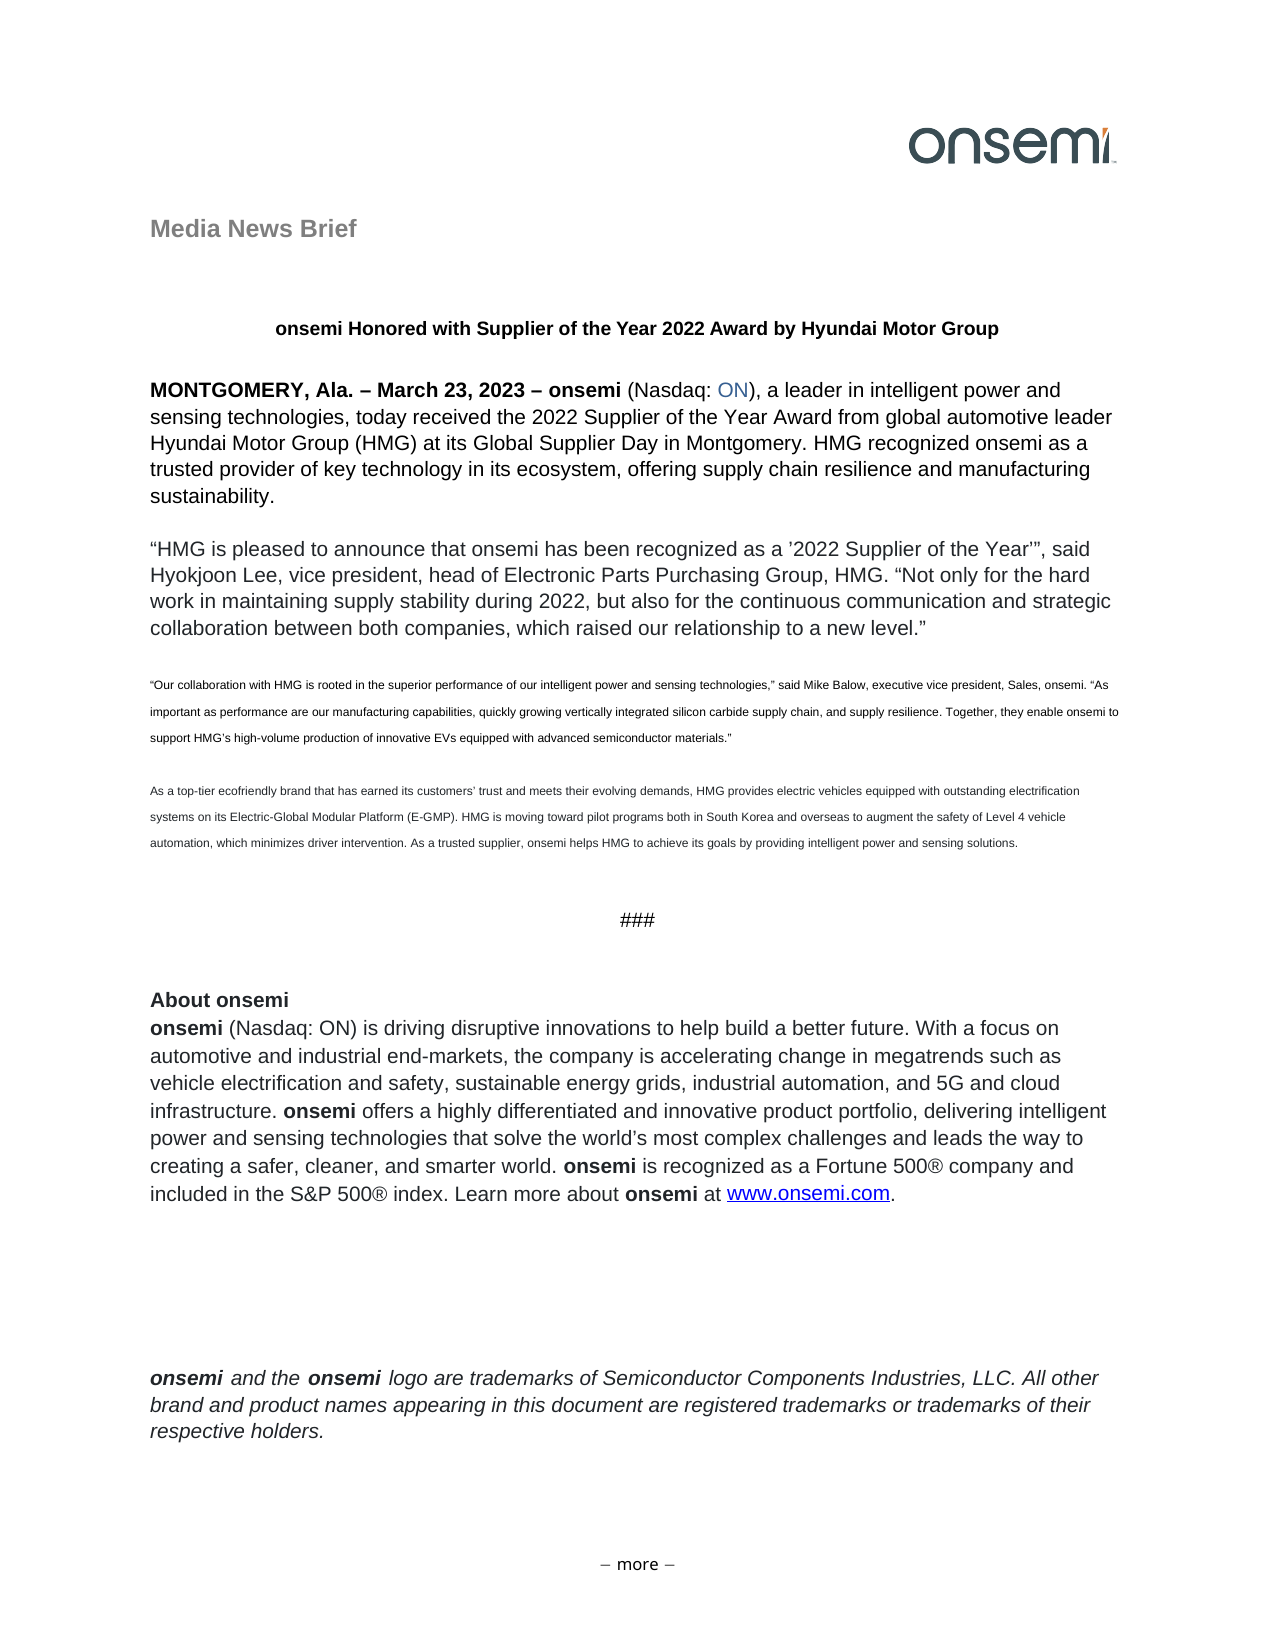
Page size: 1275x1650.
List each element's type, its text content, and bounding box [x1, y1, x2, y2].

text “HMG is pleased to announce that onsemi has been recognized as a ’2022 Supplier of the Year’”, said Hyokjoon Lee, vice president, head of Electronic Parts Purchasing Group, HMG. “Not only for the hard work in maintaining supply stability during 2022, but also for the continuous communication and strategic collaboration between both companies, which raised our relationship to a new level.” [150, 536, 1125, 639]
text onsemi (Nasdaq: ON) is driving disruptive innovations to help build a better future. With a focus on automotive and industrial end-markets, the company is accelerating change in megatrends such as vehicle electrification and safety, sustainable energy grids, industrial automation, and 5G and cloud infrastructure. onsemi offers a highly differentiated and innovative product portfolio, delivering intelligent power and sensing technologies that solve the world’s most complex challenges and leads the way to creating a safer, cleaner, and smarter world. onsemi is recognized as a Fortune 500® company and included in the S&P 500® index. Learn more about onsemi at www.onsemi.com. [150, 1015, 1125, 1205]
picture [896, 103, 1125, 185]
text About onsemi [150, 987, 1125, 1012]
text onsemi and the onsemi logo are trademarks of Semiconductor Components Industries, LLC. All other brand and product names appearing in this document are registered trademarks or trademarks of their respective holders. [150, 1366, 1125, 1443]
text MONTGOMERY, Ala. – March 23, 2023 – onsemi (Nasdaq: ON), a leader in intelligent power and sensing technologies, today received the 2022 Supplier of the Year Award from global automotive leader Hyundai Motor Group (HMG) at its Global Supplier Day in Montgomery. HMG recognized onsemi as a trusted provider of key technology in its ecosystem, offering supply chain resilience and manufacturing sustainability. [150, 378, 1125, 508]
text Media News Brief [150, 213, 1125, 242]
text “Our collaboration with HMG is rooted in the superior performance of our intelligent power and sensing technologies,” said Mike Balow, executive vice president, Sales, onsemi. “As important as performance are our manufacturing capabilities, quickly growing vertically integrated silicon carbide supply chain, and supply resilience. Together, they enable onsemi to support HMG’s high-volume production of innovative EVs equipped with advanced semiconductor materials.” [150, 668, 1125, 745]
text As a top-tier ecofriendly brand that has earned its customers’ trust and meets their evolving demands, HMG provides electric vehicles equipped with outstanding electrification systems on its Electric-Global Modular Platform (E-GMP). HMG is moving toward pilot programs both in South Korea and overseas to augment the safety of Level 4 vehicle automation, which minimizes driver intervention. As a trusted supplier, onsemi helps HMG to achieve its goals by providing intelligent power and sensing solutions. [150, 773, 1125, 850]
subtitle onsemi Honored with Supplier of the Year 2022 Award by Hyundai Motor Group [150, 301, 1125, 340]
text ### [150, 908, 1125, 932]
